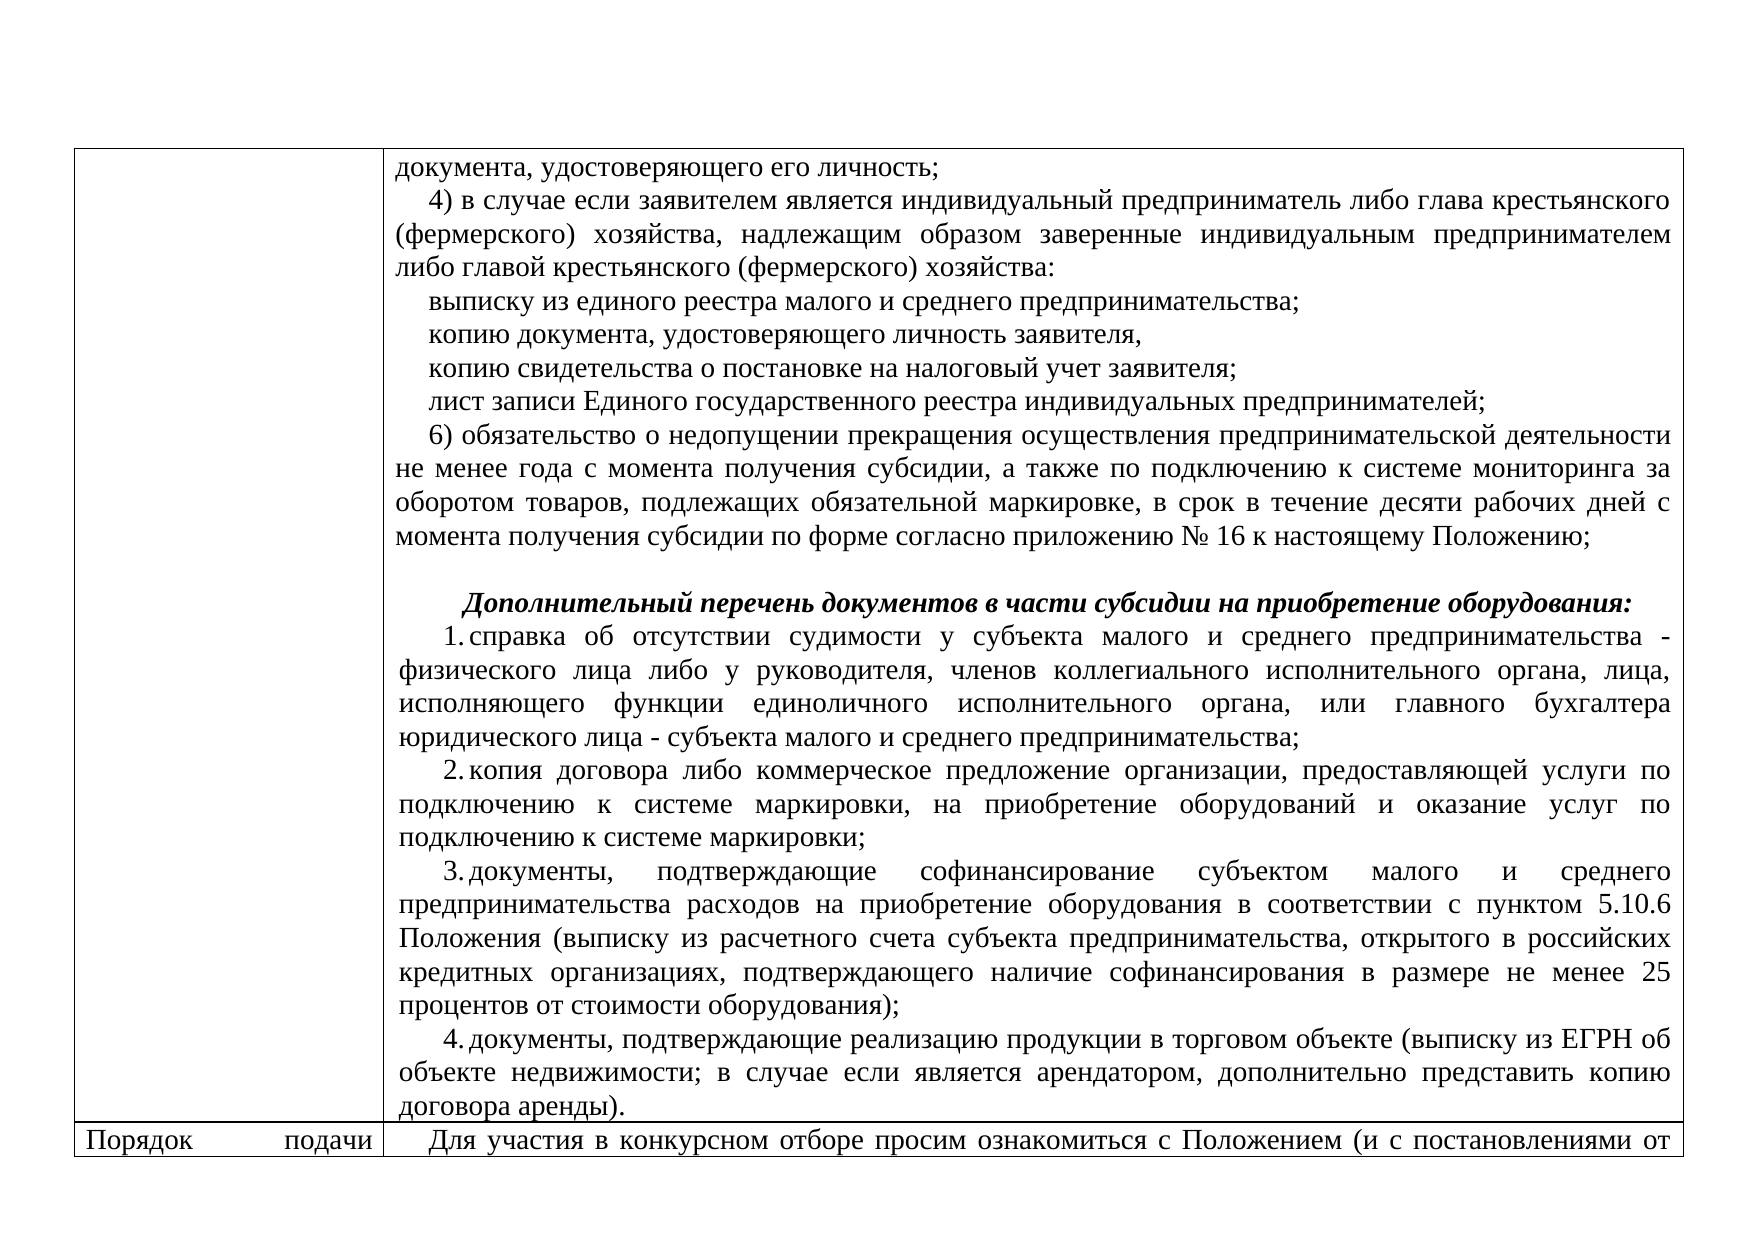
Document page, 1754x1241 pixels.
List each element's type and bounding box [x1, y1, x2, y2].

table_cell [75, 149, 383, 1121]
table_cell [384, 1123, 1683, 1156]
table_cell [384, 149, 1683, 1121]
table_cell [75, 1123, 383, 1156]
